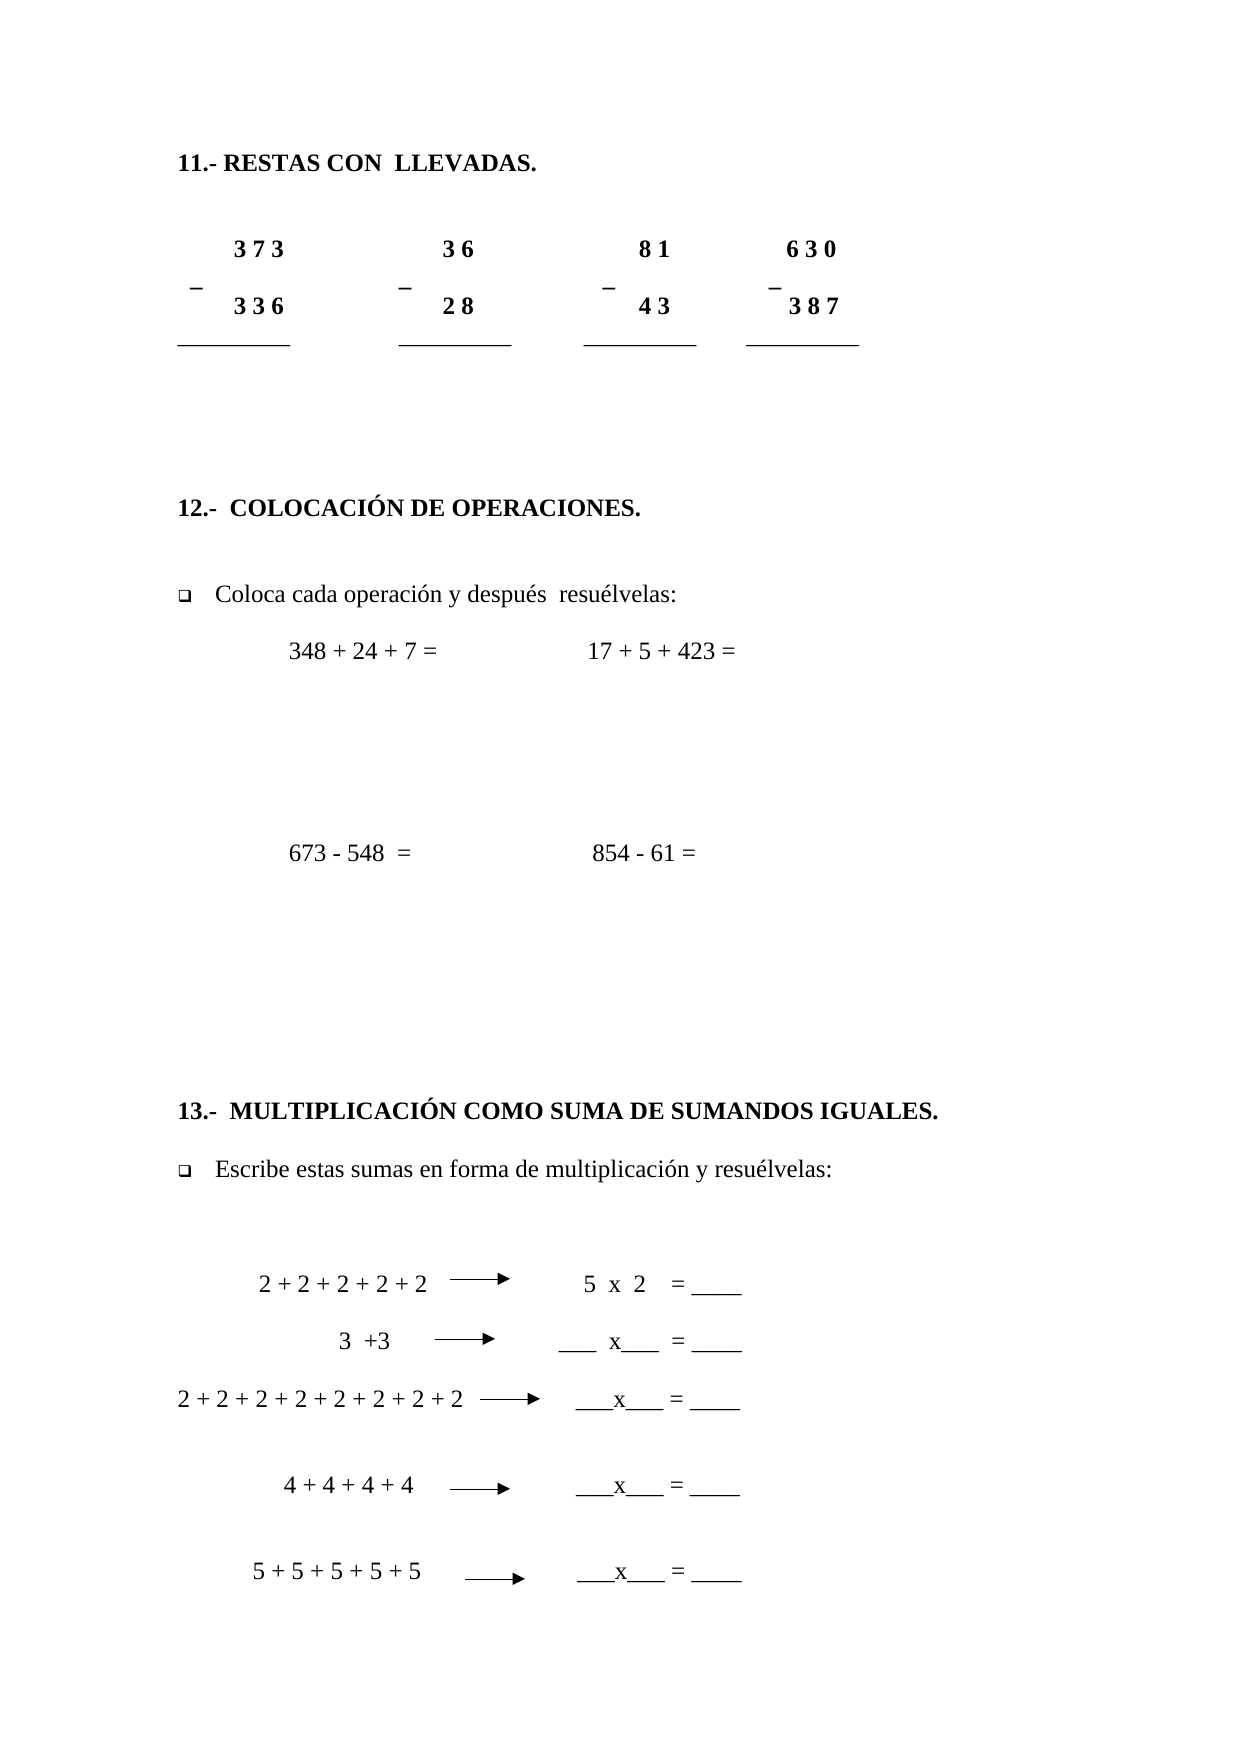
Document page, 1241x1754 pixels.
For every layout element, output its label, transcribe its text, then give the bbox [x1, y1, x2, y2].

text 3 3 6 2 8 4 3 3 8 7 [177, 291, 1063, 320]
list Coloca cada operación y después resuélvelas: [177, 579, 1063, 608]
text 3 7 3 3 6 8 1 6 3 0 [177, 234, 1063, 263]
text 12.- COLOCACIÓN DE OPERACIONES. [177, 493, 1063, 521]
text 673 - 548 = 854 - 61 = [215, 838, 1063, 866]
text _________ _________ _________ _________ [177, 320, 1063, 349]
text 348 + 24 + 7 = 17 + 5 + 423 = [215, 636, 1063, 665]
text 2 + 2 + 2 + 2 + 2 + 2 + 2 + 2 ___x___ = ____ [177, 1384, 1063, 1413]
text 3 +3 ___ x___ = ____ [177, 1326, 1063, 1355]
text 4 + 4 + 4 + 4 ___x___ = ____ [177, 1470, 1063, 1499]
text 13.- MULTIPLICACIÓN COMO SUMA DE SUMANDOS IGUALES. [177, 1096, 1063, 1125]
text _ _ _ _ [177, 263, 1063, 291]
text 11.- RESTAS CON LLEVADAS. [177, 148, 1063, 176]
text 2 + 2 + 2 + 2 + 2 5 x 2 = ____ [177, 1269, 1063, 1298]
list Escribe estas sumas en forma de multiplicación y resuélvelas: [177, 1154, 1063, 1183]
text 5 + 5 + 5 + 5 + 5 ___x___ = ____ [177, 1556, 1063, 1585]
